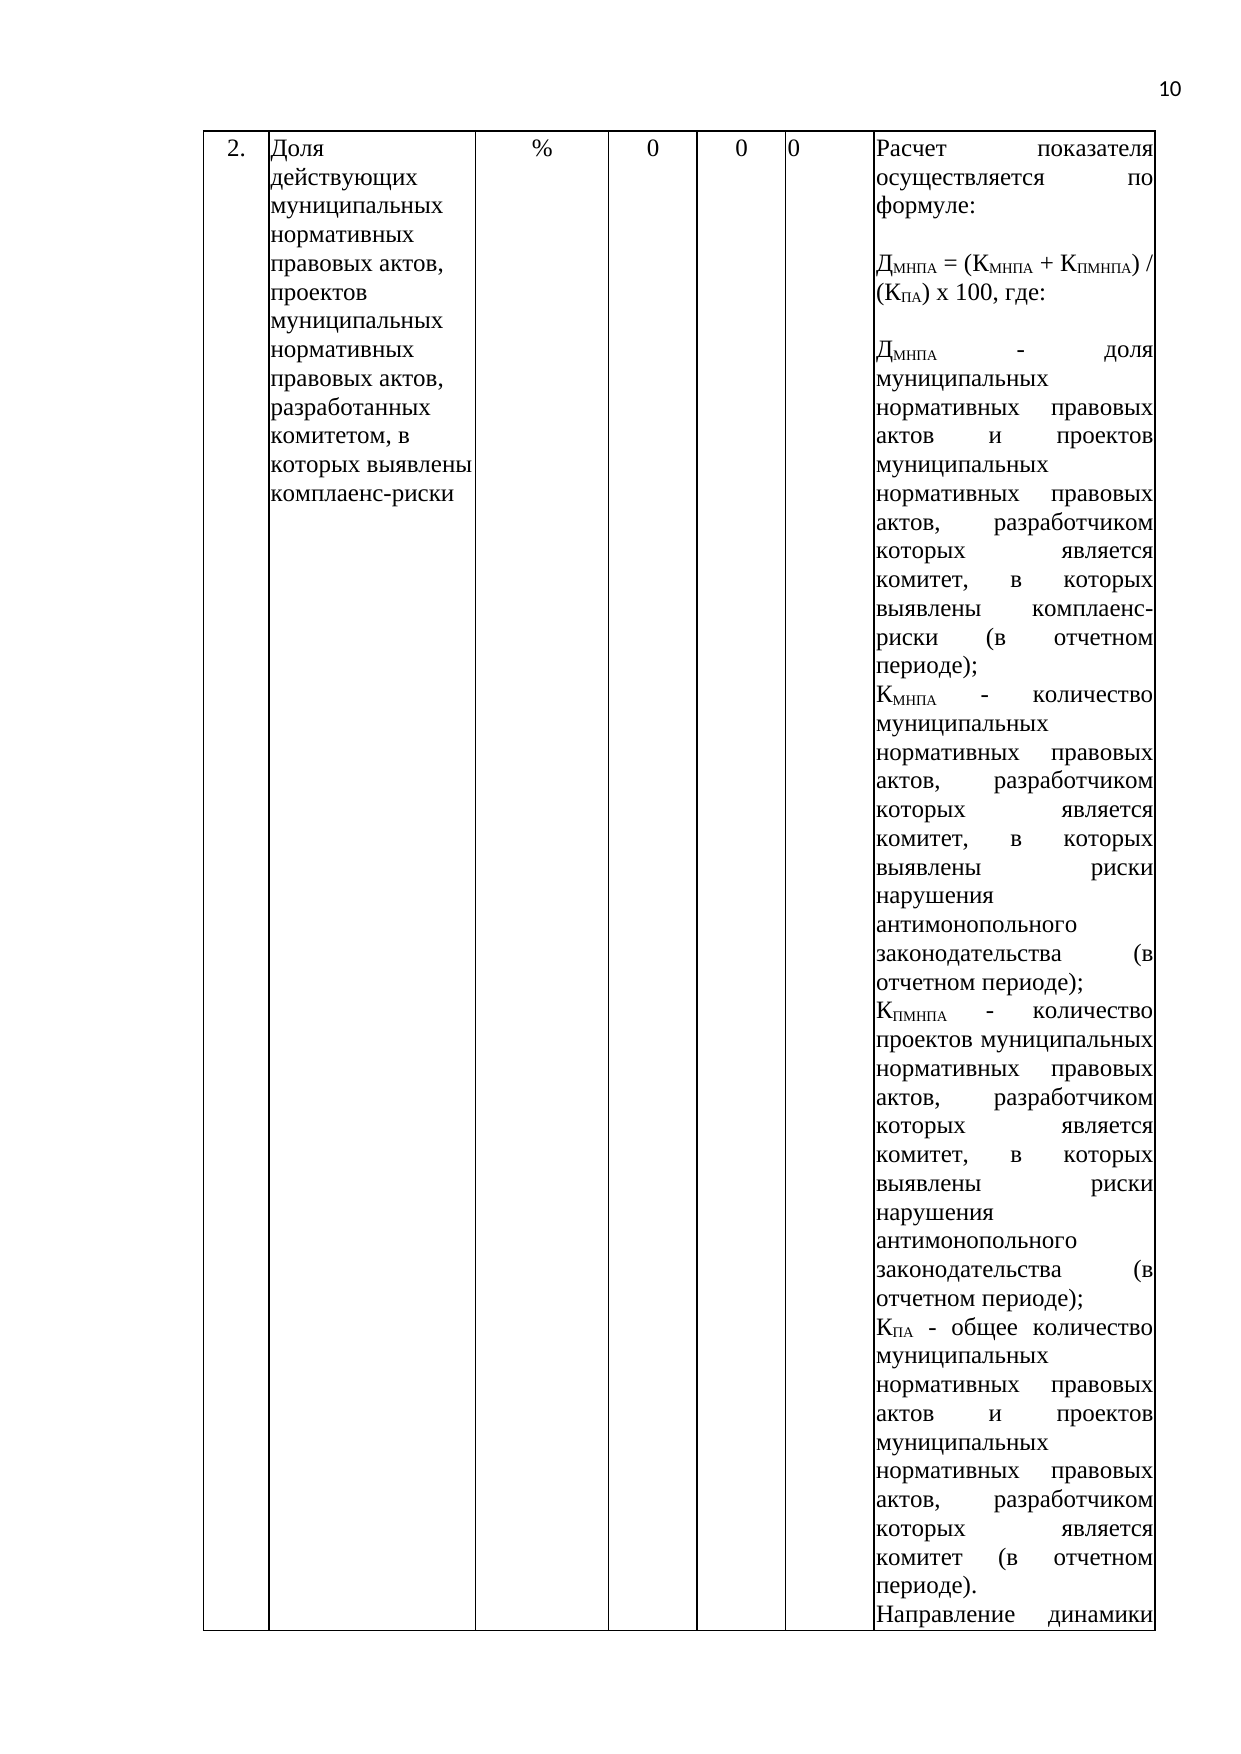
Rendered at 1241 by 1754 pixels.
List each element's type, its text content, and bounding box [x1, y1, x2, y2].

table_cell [875, 132, 1154, 1629]
table_cell 0 [698, 132, 785, 1629]
table_cell 2. [204, 132, 268, 1629]
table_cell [270, 132, 475, 1629]
table_cell % [476, 132, 608, 1629]
table_cell 0 [609, 132, 696, 1629]
table_cell 0 [786, 132, 873, 1629]
